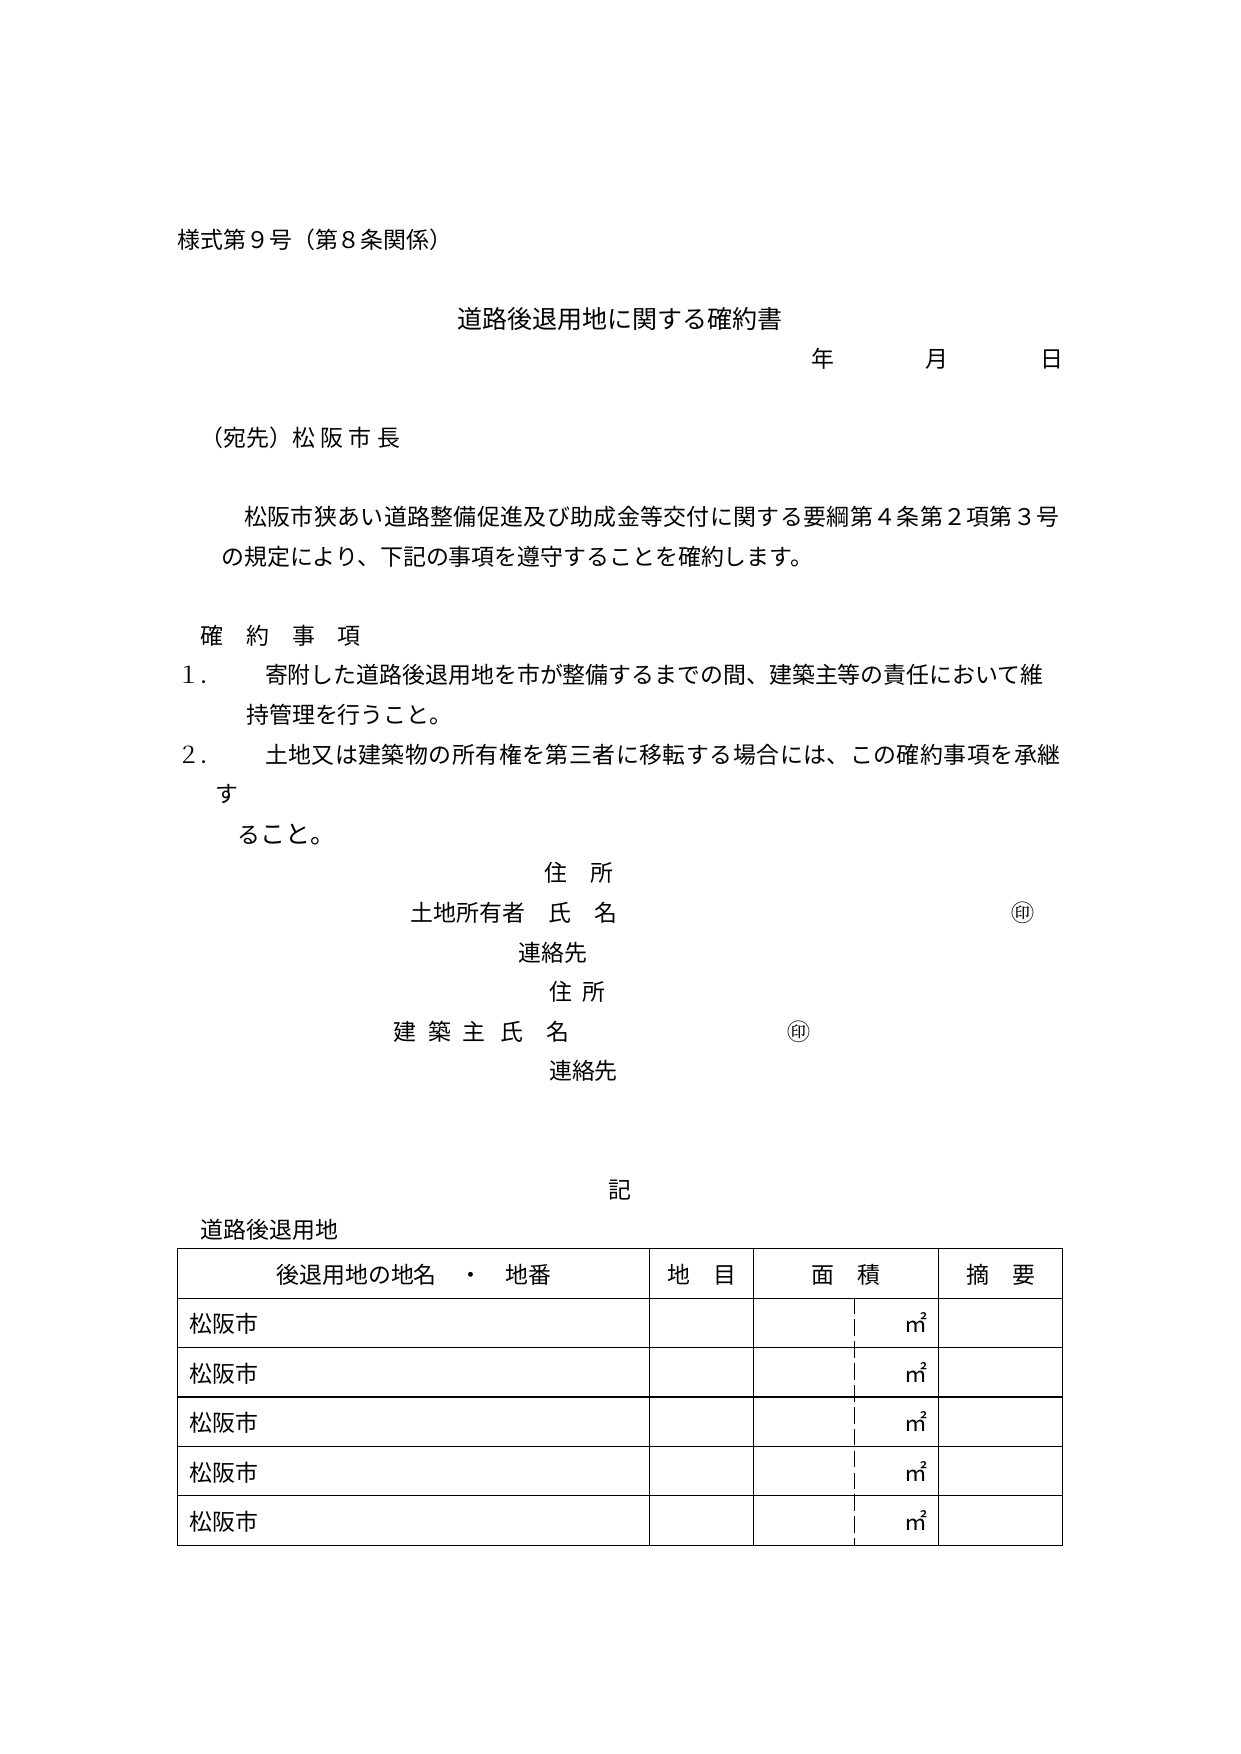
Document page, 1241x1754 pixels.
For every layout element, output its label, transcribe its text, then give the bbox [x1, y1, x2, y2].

table_cell [754, 1496, 855, 1545]
table_cell [939, 1496, 1062, 1545]
table_cell 松阪市 [178, 1348, 649, 1396]
table_cell [754, 1398, 855, 1446]
text 持管理を行うこと。 [177, 694, 1063, 733]
table_cell [650, 1398, 753, 1446]
list ること。 [215, 813, 1063, 852]
text 連絡先 [177, 1050, 1063, 1090]
table_header 地 目 [650, 1249, 753, 1297]
text （宛先）松阪市長 [177, 417, 1063, 456]
table_cell [650, 1447, 753, 1495]
text 道路後退用地 [177, 1208, 1063, 1248]
table_cell [650, 1348, 753, 1396]
table_cell [754, 1447, 855, 1495]
table_cell ㎡ [855, 1299, 938, 1347]
text 記 [177, 1169, 1063, 1208]
table_cell [939, 1299, 1062, 1347]
table_cell [650, 1299, 753, 1347]
list 寄附した道路後退用地を市が整備するまでの間、建築主等の責任において維 [177, 654, 1063, 694]
table_cell [939, 1348, 1062, 1396]
table_cell ㎡ [855, 1398, 938, 1446]
text 道路後退用地に関する確約書 [177, 298, 1063, 338]
text 松阪市狭あい道路整備促進及び助成金等交付に関する要綱第４条第２項第３号の規定により、下記の事項を遵守することを確約します。 [221, 496, 1063, 575]
table_cell 松阪市 [178, 1398, 649, 1446]
text 建築主 氏 名 [177, 1011, 1063, 1050]
table_cell ㎡ [855, 1348, 938, 1396]
table_cell 松阪市 [178, 1299, 649, 1347]
table_header 面 積 [754, 1249, 938, 1297]
table_cell [939, 1398, 1062, 1446]
table_cell [754, 1348, 855, 1396]
table_cell [939, 1447, 1062, 1495]
table_cell ㎡ [855, 1496, 938, 1545]
list 土地又は建築物の所有権を第三者に移転する場合には、この確約事項を承継す [177, 733, 1063, 813]
table_cell 松阪市 [178, 1447, 649, 1495]
text 確 約 事 項 [177, 615, 1063, 654]
table_cell ㎡ [855, 1447, 938, 1495]
table_header 摘 要 [939, 1249, 1062, 1297]
table_header 後退用地の地名 ・ 地番 [178, 1249, 649, 1297]
text 土地所有者 氏 名 [204, 892, 1063, 931]
text 住 所 [177, 971, 1063, 1011]
table_cell [650, 1496, 753, 1545]
table_cell [754, 1299, 855, 1347]
table_cell 松阪市 [178, 1496, 649, 1545]
text 様式第９号（第８条関係） [177, 219, 1063, 258]
text 年 月 日 [177, 338, 1063, 377]
text 住 所 [177, 852, 1063, 892]
text 連絡先 [177, 931, 1063, 971]
